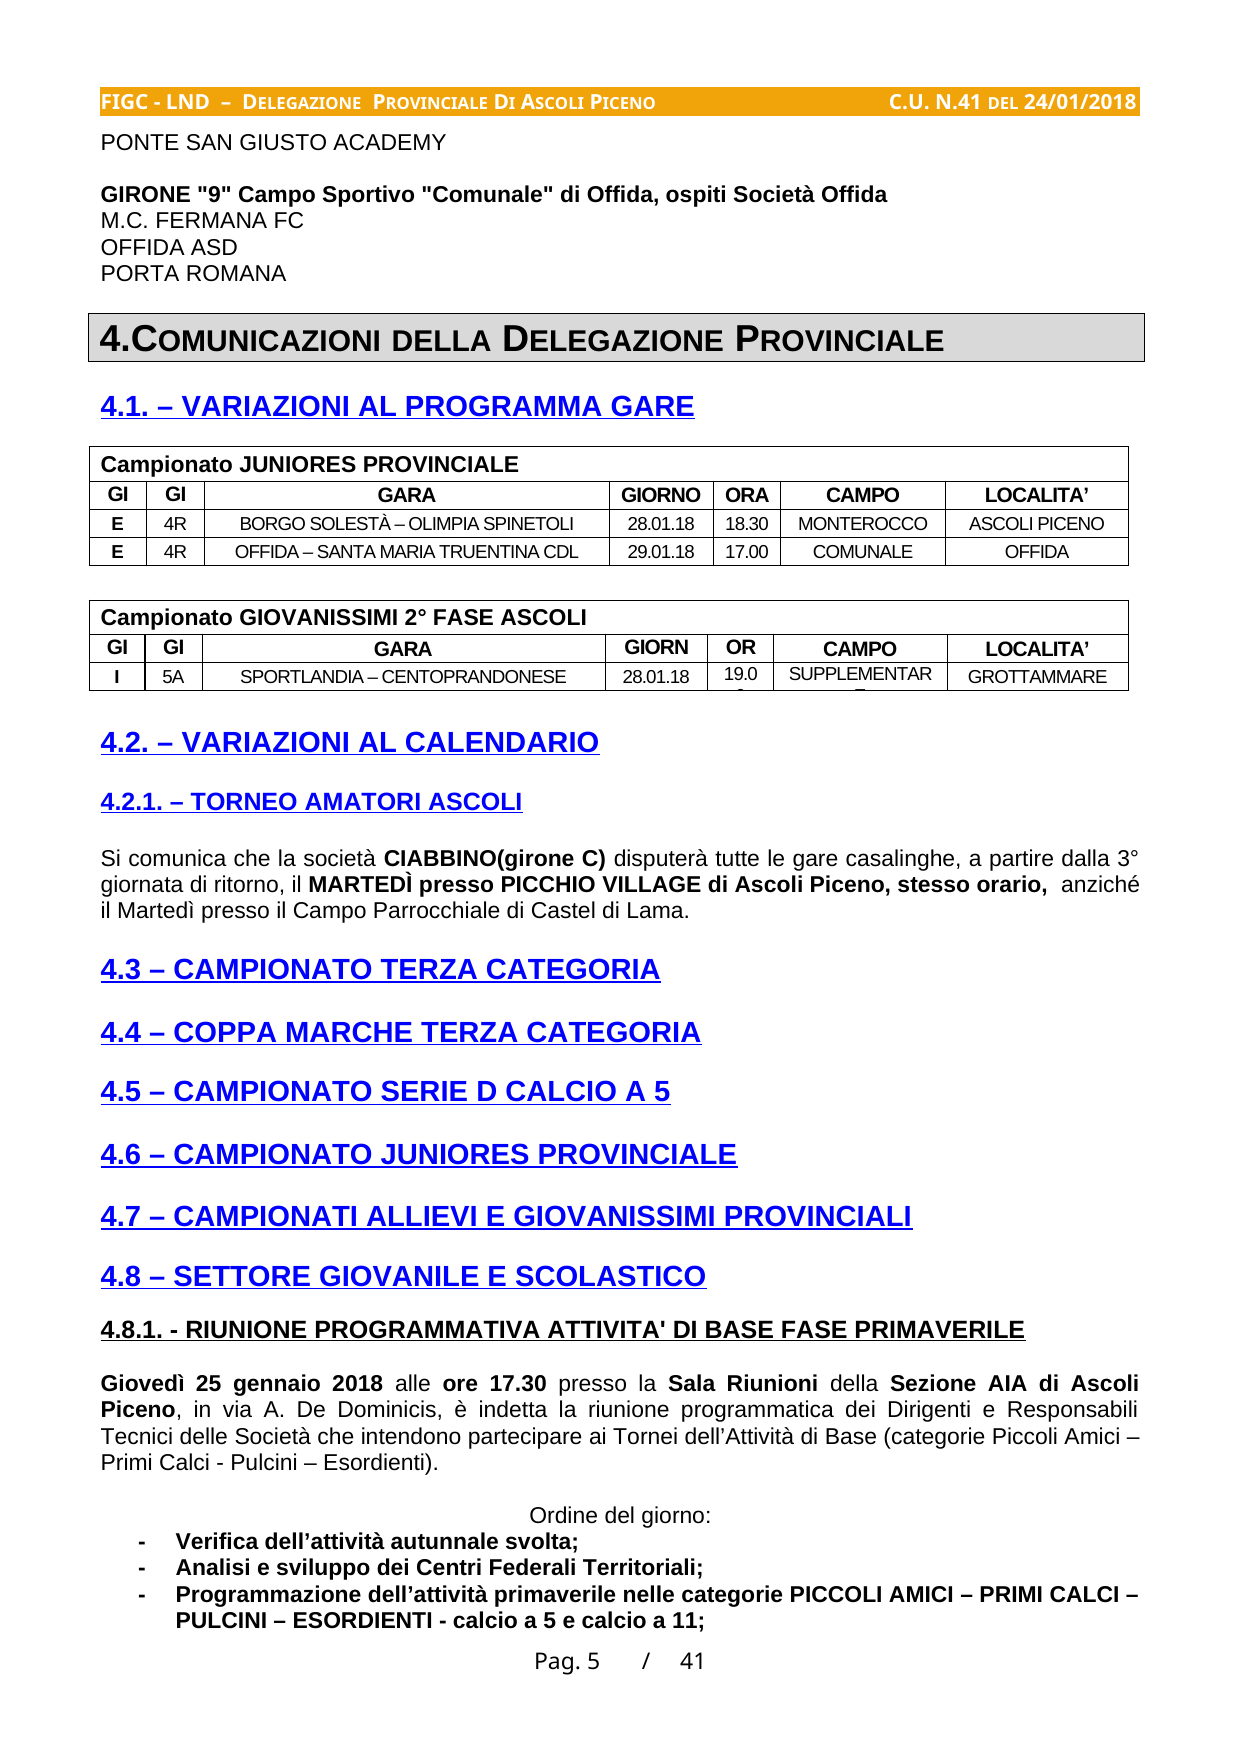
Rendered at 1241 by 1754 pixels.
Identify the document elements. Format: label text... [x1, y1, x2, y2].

table_cell BORGO SOLESTÀ – OLIMPIA SPINETOLI [205, 510, 609, 537]
table_cell SUPPLEMENTARE [774, 663, 947, 690]
text 4.2. – VARIAZIONI AL CALENDARIO [100, 725, 1140, 758]
table_header 4.Comunicazioni della Delegazione Provinciale [89, 314, 1144, 361]
text OFFIDA ASD [100, 234, 1140, 260]
list Analisi e sviluppo dei Centri Federali Territoriali; [138, 1554, 1140, 1581]
text 4.5 – CAMPIONATO SERIE D CALCIO A 5 [100, 1074, 1140, 1108]
text 4.4 – COPPA MARCHE TERZA CATEGORIA [100, 1014, 1140, 1048]
table_header Campionato JUNIORES PROVINCIALE [90, 447, 1128, 481]
table_cell 17.00 [714, 538, 780, 565]
text M.C. FERMANA FC [100, 207, 1140, 234]
table_cell OFFIDA [946, 538, 1128, 565]
list Programmazione dell’attività primaverile nelle categorie PICCOLI AMICI – PRIMI CALCI – PULCINI – ESORDIENTI - calcio a 5 e calcio a 11; [138, 1581, 1140, 1633]
table_cell GIR [90, 635, 144, 662]
table_cell GIO [146, 635, 202, 662]
text Si comunica che la società CIABBINO(girone C) disputerà tutte le gare casalinghe, a partire dalla 3° giornata di ritorno, il MARTEDÌ presso PICCHIO VILLAGE di Ascoli Piceno, stesso orario, anziché il Martedì presso il Campo Parrocchiale di Castel di Lama. [100, 844, 1140, 923]
table_cell CAMPO [774, 635, 947, 662]
table_header Campionato GIOVANISSIMI 2° FASE ASCOLI [90, 601, 1128, 634]
table_cell GROTTAMMARE [948, 663, 1128, 690]
table_cell E [90, 510, 146, 537]
table_cell COMUNALE [781, 538, 945, 565]
table_cell CAMPO [781, 482, 945, 509]
table_cell ASCOLI PICENO [946, 510, 1128, 537]
table_cell 19.00 [708, 663, 773, 690]
table_cell 29.01.18 [610, 538, 713, 565]
text 4.6 – CAMPIONATO JUNIORES PROVINCIALE [100, 1137, 1140, 1170]
table_cell GIORNO [606, 635, 707, 662]
text 4.3 – CAMPIONATO TERZA CATEGORIA [100, 952, 1140, 986]
table_cell 18.30 [714, 510, 780, 537]
table_cell GARA [205, 482, 609, 509]
table_cell SPORTLANDIA – CENTOPRANDONESE [203, 663, 605, 690]
table_cell GARA [203, 635, 605, 662]
text PORTA ROMANA [100, 260, 1140, 287]
table_cell GIR [90, 482, 146, 509]
table_cell I [90, 663, 144, 690]
table_cell 28.01.18 [606, 663, 707, 690]
table_cell LOCALITA’ [948, 635, 1128, 662]
text Giovedì 25 gennaio 2018 alle ore 17.30 presso la Sala Riunioni della Sezione AIA di Ascoli Piceno, in via A. De Dominicis, è indetta la riunione programmatica dei Dirigenti e Responsabili Tecnici delle Società che intendono partecipare ai Tornei dell’Attività di Base (categorie Piccoli Amici – Primi Calci - Pulcini – Esordienti). [100, 1370, 1140, 1475]
table_cell 4R [147, 538, 204, 565]
text GIRONE "9" Campo Sportivo "Comunale" di Offida, ospiti Società Offida [100, 181, 1140, 207]
subtitle 4.8.1. - RIUNIONE PROGRAMMATIVA ATTIVITA' DI BASE FASE PRIMAVERILE [100, 1315, 1140, 1343]
table_cell OFFIDA – SANTA MARIA TRUENTINA CDL [205, 538, 609, 565]
text 4.7 – CAMPIONATI ALLIEVI E GIOVANISSIMI PROVINCIALI [100, 1199, 1140, 1233]
text 4.1. – VARIAZIONI AL PROGRAMMA GARE [100, 389, 1140, 422]
table_cell LOCALITA’ [946, 482, 1128, 509]
text 4.8 – SETTORE GIOVANILE E SCOLASTICO [100, 1258, 1140, 1292]
table_cell 5A [146, 663, 202, 690]
table_cell 28.01.18 [610, 510, 713, 537]
table_cell E [90, 538, 146, 565]
table_cell GIO [147, 482, 204, 509]
table_cell MONTEROCCO [781, 510, 945, 537]
table_cell GIORNO [610, 482, 713, 509]
table_cell ORA [708, 635, 773, 662]
text Ordine del giorno: [100, 1502, 1140, 1528]
text 4.2.1. – TORNEO AMATORI ASCOLI [100, 787, 1140, 816]
list Verifica dell’attività autunnale svolta; [138, 1528, 1140, 1554]
text PONTE SAN GIUSTO ACADEMY [100, 128, 1140, 155]
table_cell ORA [714, 482, 780, 509]
table_cell 4R [147, 510, 204, 537]
